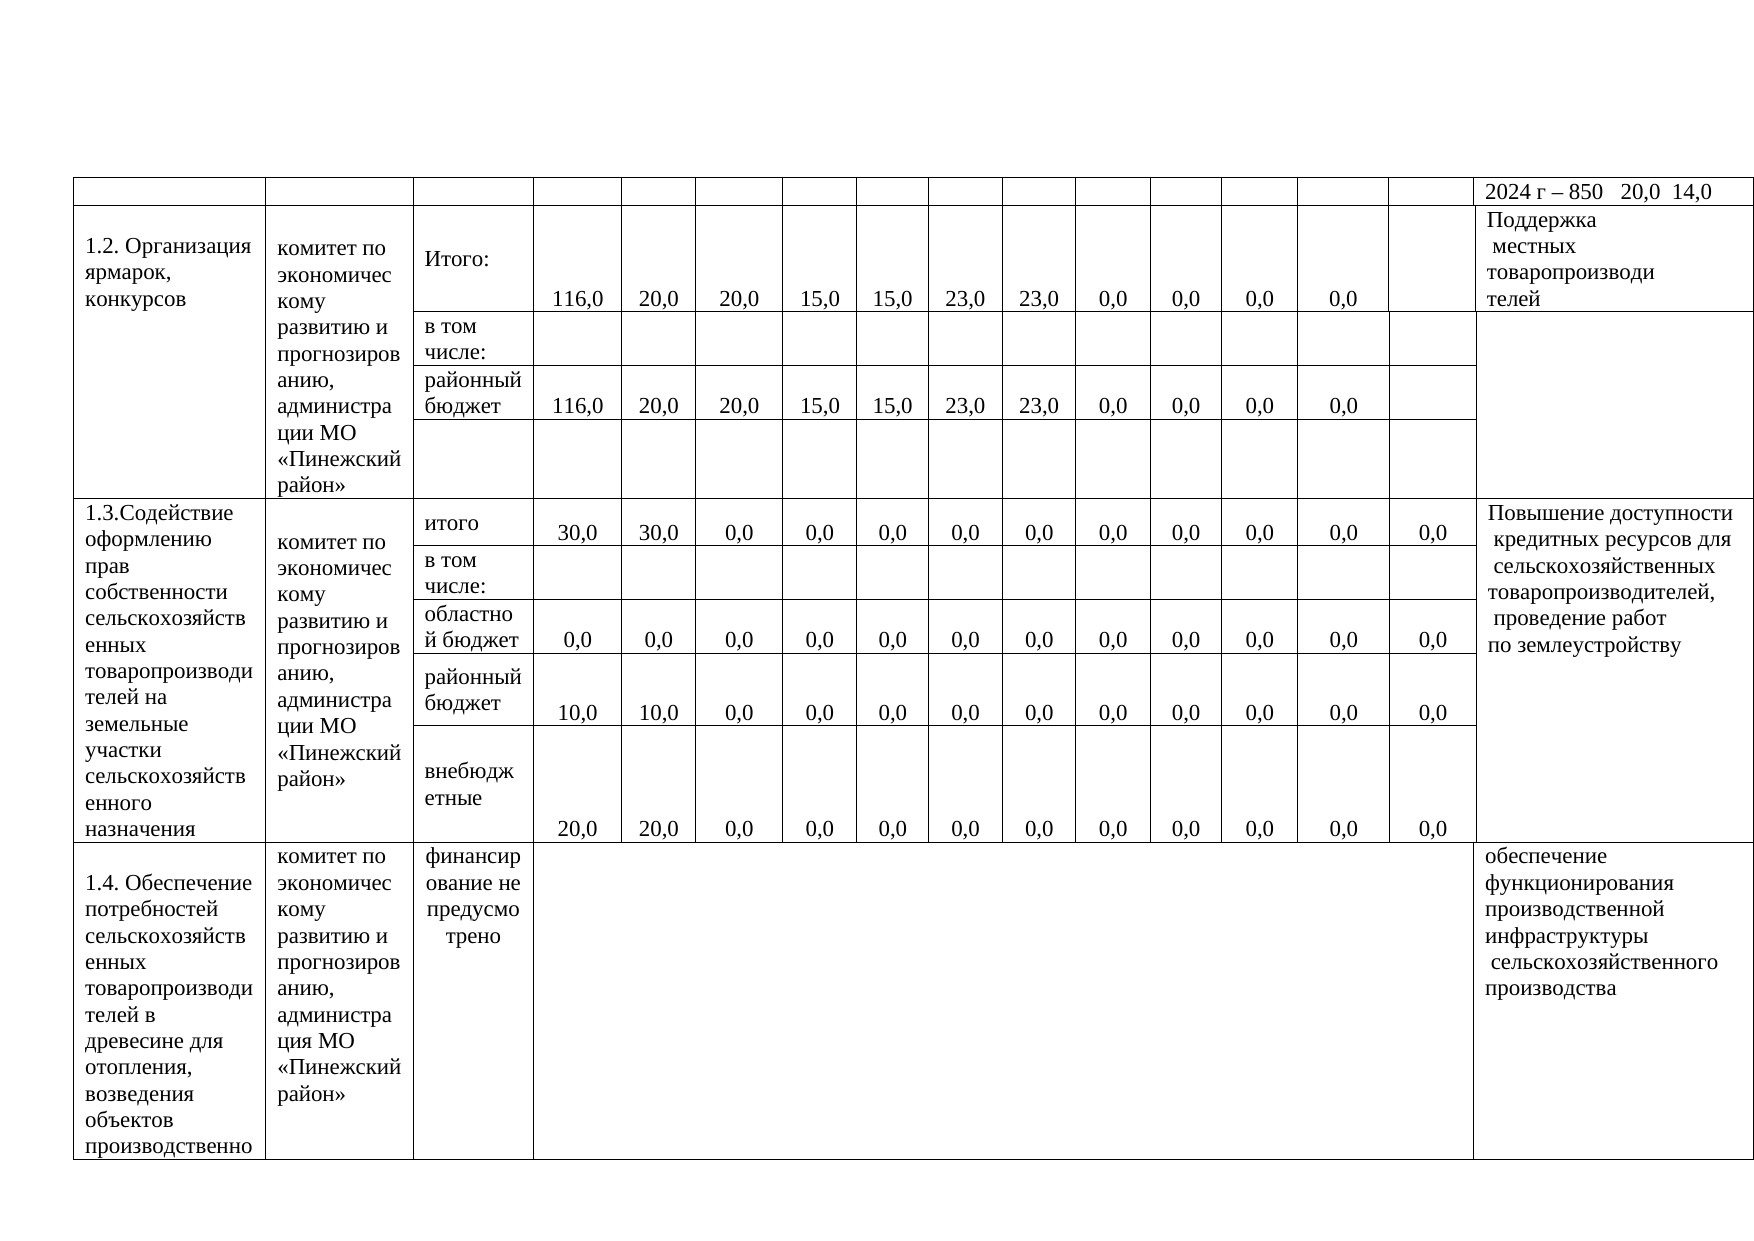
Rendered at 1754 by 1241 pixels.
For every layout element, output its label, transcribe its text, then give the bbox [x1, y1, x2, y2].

table_cell 0,0 [1222, 499, 1297, 545]
table_cell [857, 546, 928, 599]
table_cell [534, 843, 1473, 1159]
table_cell [622, 546, 695, 599]
table_cell 30,0 [534, 499, 621, 545]
table_cell комитет по экономическому развитию и прогнозированию, администрации МО «Пинежский район» [266, 206, 413, 498]
table_cell [1389, 206, 1475, 311]
table_cell 0,0 [1222, 654, 1297, 725]
table_cell 23,0 [1003, 206, 1075, 311]
table_cell 0,0 [783, 499, 856, 545]
table_cell [1151, 546, 1221, 599]
table_cell 0,0 [622, 600, 695, 652]
table_cell областной бюджет [414, 600, 533, 652]
table_cell [1390, 420, 1476, 498]
table_cell 0,0 [1076, 726, 1150, 842]
table_cell [929, 312, 1002, 365]
table_cell [1298, 420, 1389, 498]
table_cell районный бюджет [414, 366, 533, 418]
table_cell 0,0 [929, 654, 1002, 725]
table_cell 0,0 [1151, 600, 1221, 652]
table_cell [1390, 312, 1476, 365]
table_cell 23,0 [929, 206, 1002, 311]
table_cell 0,0 [1222, 726, 1297, 842]
table_cell 0,0 [1076, 206, 1150, 311]
table_cell [1003, 546, 1075, 599]
table_cell [696, 178, 782, 204]
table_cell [414, 843, 533, 1159]
table_cell 0,0 [1298, 206, 1388, 311]
table_cell [414, 420, 533, 498]
table_cell [929, 420, 1002, 498]
table_cell 0,0 [696, 654, 782, 725]
table_cell районный бюджет [414, 654, 533, 725]
table_cell 20,0 [622, 726, 695, 842]
table_cell 1.3.Содействие оформлению прав собственности сельскохозяйственных товаропроизводителей на земельные участки сельскохозяйственного назначения [74, 499, 265, 842]
table_cell 116,0 [534, 206, 621, 311]
table_cell 116,0 [534, 366, 621, 418]
table_cell [1003, 178, 1075, 204]
table_cell 20,0 [622, 206, 695, 311]
table_cell [857, 420, 928, 498]
table_cell [1076, 420, 1150, 498]
table_cell 0,0 [534, 600, 621, 652]
table_cell 0,0 [783, 600, 856, 652]
table_cell [857, 178, 928, 204]
table_cell [1390, 366, 1476, 418]
table_cell [696, 312, 782, 365]
table_cell [1151, 312, 1221, 365]
table_cell [929, 178, 1002, 204]
table_cell Повышение доступности кредитных ресурсов для сельскохозяйственных товаропроизводителей, проведение работ по землеустройству [1477, 499, 1753, 842]
table_cell 20,0 [534, 726, 621, 842]
table_cell 0,0 [1076, 654, 1150, 725]
table_cell [929, 546, 1002, 599]
table_cell внебюджетные [414, 726, 533, 842]
table_cell [1222, 312, 1297, 365]
table_cell [1003, 312, 1075, 365]
table_cell [783, 178, 856, 204]
table_cell [1003, 420, 1075, 498]
table_cell 0,0 [1076, 600, 1150, 652]
table_cell [622, 420, 695, 498]
table_cell 0,0 [1390, 726, 1476, 842]
table_cell 0,0 [1298, 726, 1389, 842]
table_cell 0,0 [696, 499, 782, 545]
table_cell [534, 546, 621, 599]
table_cell [783, 546, 856, 599]
table_cell [783, 420, 856, 498]
table_cell 0,0 [1003, 654, 1075, 725]
table_cell [1390, 546, 1476, 599]
table_cell 0,0 [857, 600, 928, 652]
table_cell [414, 178, 533, 204]
table_cell 0,0 [1298, 654, 1389, 725]
table_cell 0,0 [1390, 600, 1476, 652]
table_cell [266, 843, 413, 1159]
table_cell 15,0 [783, 206, 856, 311]
table_cell 1.2. Организация ярмарок, конкурсов [74, 206, 265, 498]
table_cell [1076, 178, 1150, 204]
table_cell 0,0 [1151, 206, 1221, 311]
table_cell 10,0 [534, 654, 621, 725]
table_cell 15,0 [857, 206, 928, 311]
table_cell [1222, 420, 1297, 498]
table_cell 20,0 [696, 206, 782, 311]
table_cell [1474, 843, 1753, 1159]
table_cell [1298, 178, 1388, 204]
table_cell [1222, 546, 1297, 599]
table_cell 0,0 [1076, 499, 1150, 545]
table_cell 0,0 [783, 726, 856, 842]
table_cell 0,0 [929, 600, 1002, 652]
table_cell Поддержка местных товаропроизводи телей [1476, 206, 1753, 311]
table_cell Итого: [414, 206, 533, 311]
table_cell 0,0 [783, 654, 856, 725]
table_cell [1298, 546, 1389, 599]
table_cell 20,0 [622, 366, 695, 418]
table_cell 0,0 [1003, 726, 1075, 842]
table_cell 0,0 [1222, 600, 1297, 652]
table_cell 0,0 [929, 499, 1002, 545]
table_cell 0,0 [1298, 600, 1389, 652]
table_cell [1076, 546, 1150, 599]
table_cell [696, 420, 782, 498]
table_cell 0,0 [1151, 366, 1221, 418]
table_cell [534, 420, 621, 498]
table_cell 23,0 [1003, 366, 1075, 418]
table_cell [1222, 178, 1297, 204]
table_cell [74, 843, 265, 1159]
table_cell 0,0 [1076, 366, 1150, 418]
table_cell 0,0 [1298, 366, 1389, 418]
table_cell [534, 312, 621, 365]
table_cell 10,0 [622, 654, 695, 725]
table_cell 0,0 [1151, 654, 1221, 725]
table_cell 0,0 [696, 726, 782, 842]
table_cell [1151, 178, 1221, 204]
table_cell итого [414, 499, 533, 545]
table_cell 0,0 [1003, 499, 1075, 545]
table_cell [1151, 420, 1221, 498]
table_cell [534, 178, 621, 204]
table_cell [1298, 312, 1389, 365]
table_cell 0,0 [857, 499, 928, 545]
table_cell 0,0 [696, 600, 782, 652]
table_cell [622, 312, 695, 365]
table_cell [1389, 178, 1473, 204]
table_cell 0,0 [1222, 206, 1297, 311]
table_cell в том числе: [414, 312, 533, 365]
table_cell 0,0 [1390, 499, 1476, 545]
table_cell 0,0 [1003, 600, 1075, 652]
table_cell 0,0 [1222, 366, 1297, 418]
table_cell 0,0 [1151, 726, 1221, 842]
table_cell [622, 178, 695, 204]
table_cell 0,0 [1390, 654, 1476, 725]
table_cell [1076, 312, 1150, 365]
table_cell [857, 312, 928, 365]
table_cell 0,0 [857, 654, 928, 725]
table_cell 23,0 [929, 366, 1002, 418]
table_cell 0,0 [857, 726, 928, 842]
table_cell [783, 312, 856, 365]
table_cell 0,0 [929, 726, 1002, 842]
table_cell 30,0 [622, 499, 695, 545]
table_cell 15,0 [783, 366, 856, 418]
table_cell 0,0 [1151, 499, 1221, 545]
table_cell комитет по экономическому развитию и прогнозированию, администрации МО «Пинежский район» [266, 499, 413, 842]
table_cell 20,0 [696, 366, 782, 418]
table_cell [696, 546, 782, 599]
table_cell 0,0 [1298, 499, 1389, 545]
table_cell 15,0 [857, 366, 928, 418]
table_cell [1477, 312, 1753, 498]
table_cell в том числе: [414, 546, 533, 599]
